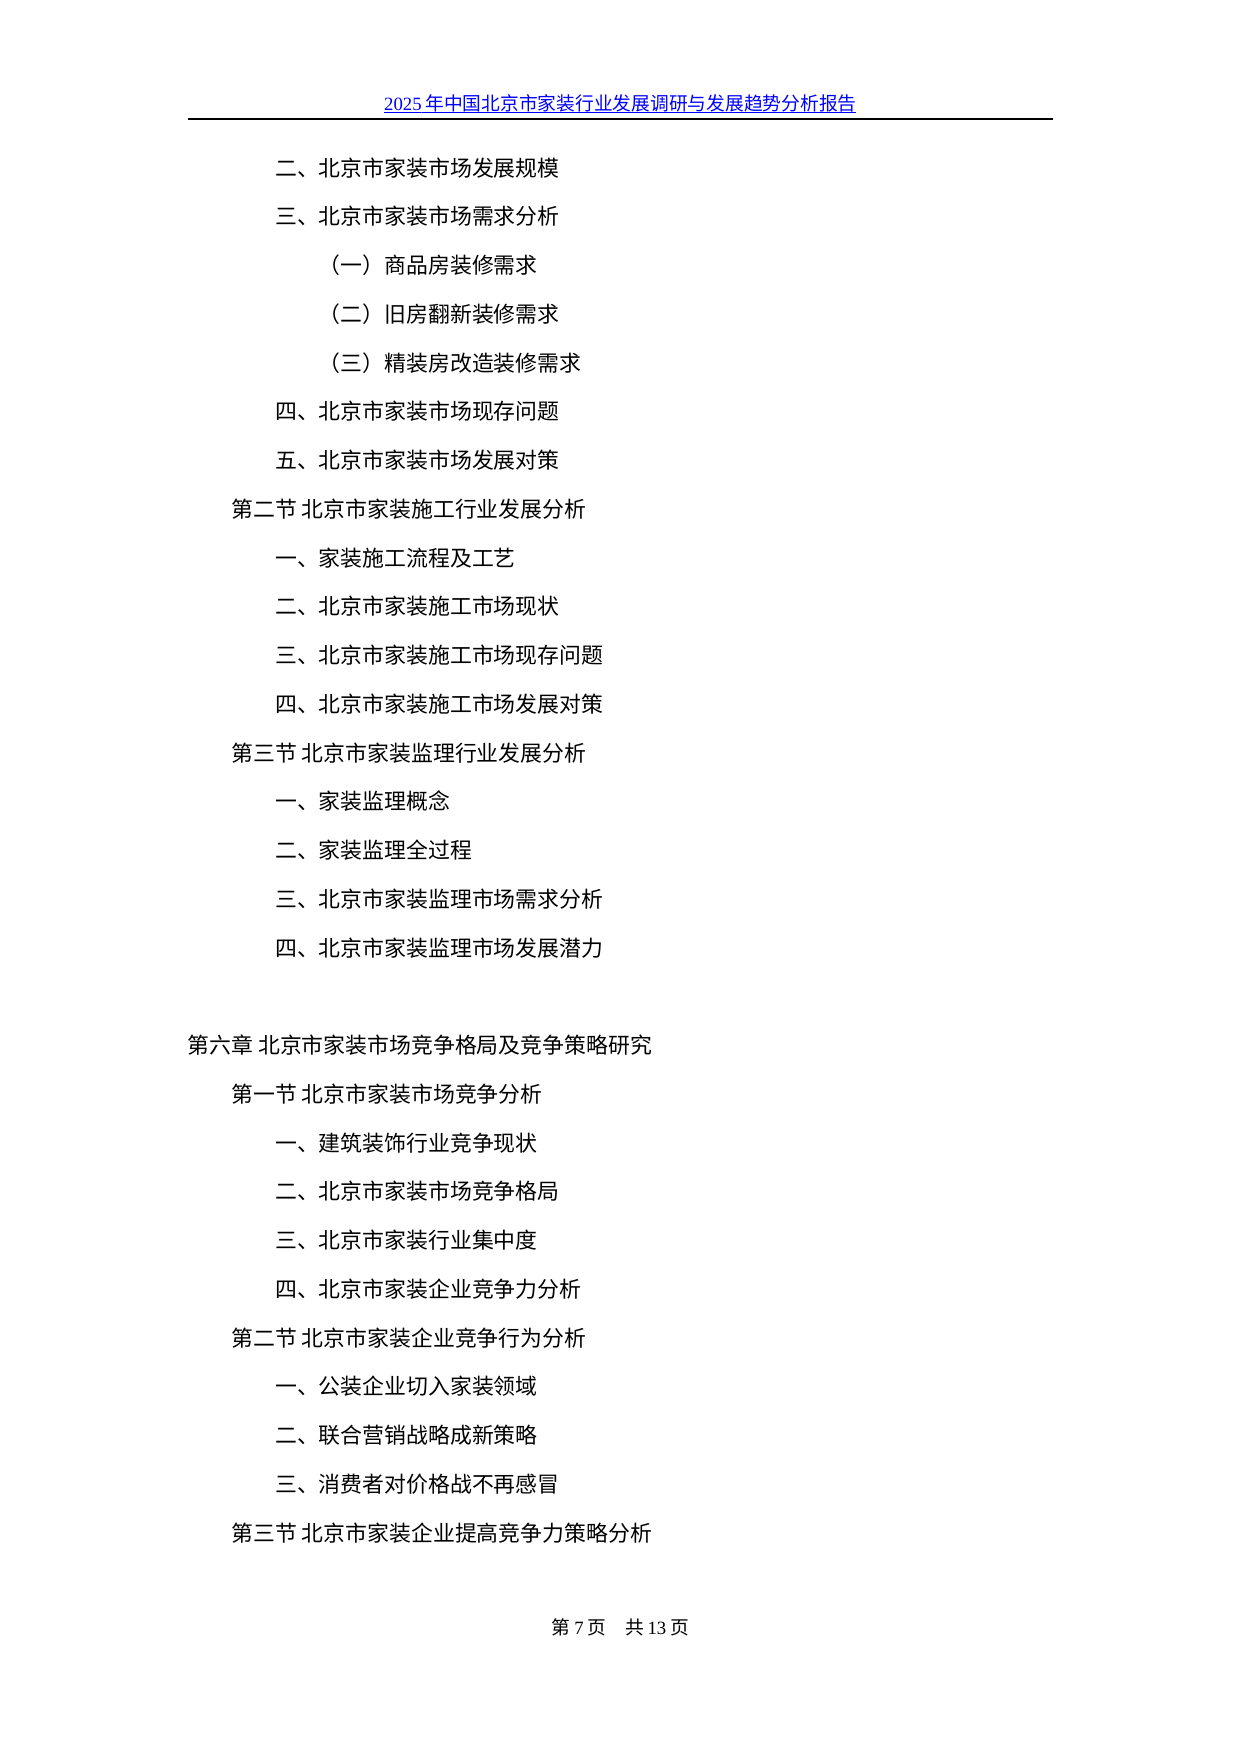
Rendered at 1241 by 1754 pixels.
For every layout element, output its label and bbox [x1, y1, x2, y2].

text [187, 150, 1053, 1548]
